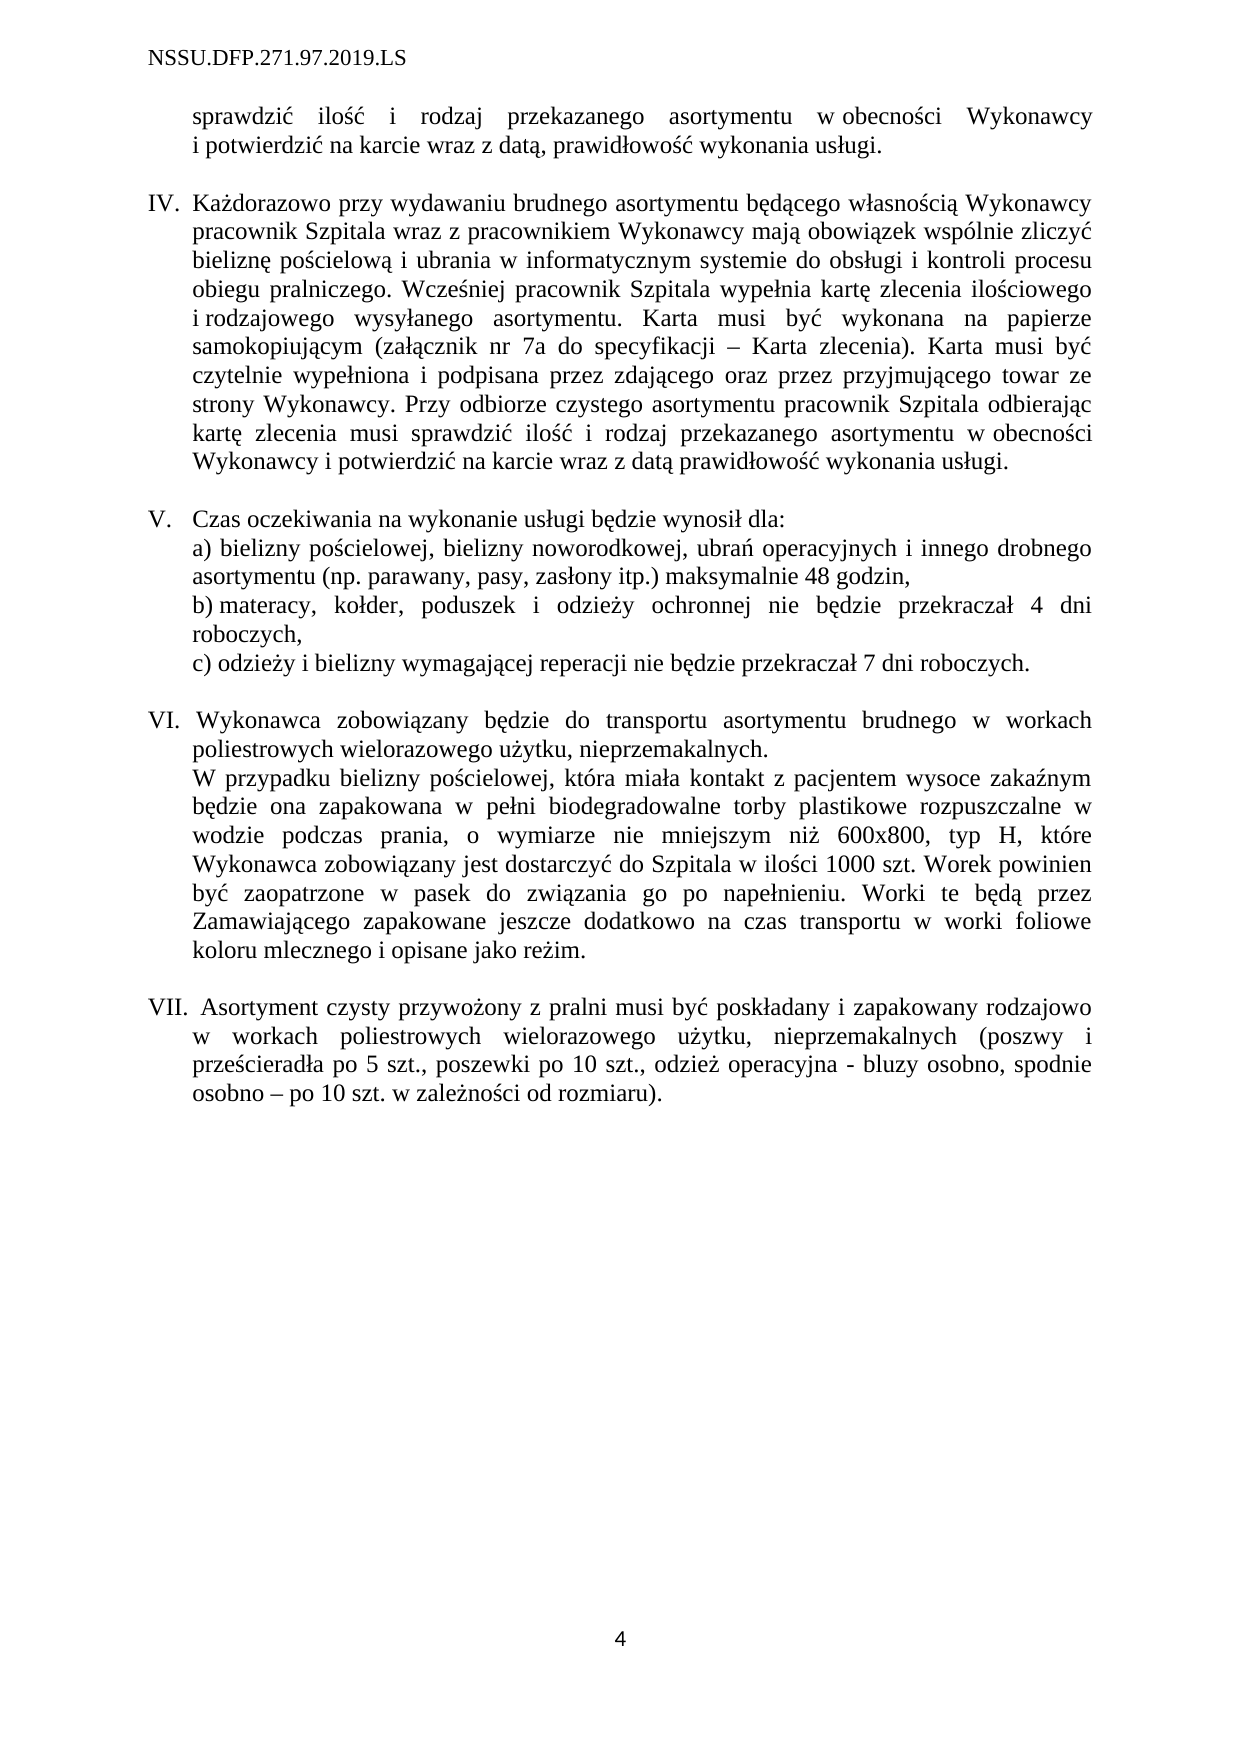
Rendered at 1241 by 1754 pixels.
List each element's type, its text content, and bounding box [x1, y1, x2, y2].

text VI. Wykonawca zobowiązany będzie do transportu asortymentu brudnego w workach poliestrowych wielorazowego użytku, nieprzemakalnych. [148, 705, 1093, 763]
list Każdorazowo przy wydawaniu brudnego asortymentu będącego własnością Wykonawcy pracownik Szpitala wraz z pracownikiem Wykonawcy mają obowiązek wspólnie zliczyć bieliznę pościelową i ubrania w informatycznym systemie do obsługi i kontroli procesu obiegu pralniczego. Wcześniej pracownik Szpitala wypełnia kartę zlecenia ilościowego i rodzajowego wysyłanego asortymentu. Karta musi być wykonana na papierze samokopiującym (załącznik nr 7a do specyfikacji – Karta zlecenia). Karta musi być czytelnie wypełniona i podpisana przez zdającego oraz przez przyjmującego towar ze strony Wykonawcy. Przy odbiorze czystego asortymentu pracownik Szpitala odbierając kartę zlecenia musi sprawdzić ilość i rodzaj przekazanego asortymentu w obecności Wykonawcy i potwierdzić na karcie wraz z datą prawidłowość wykonania usługi. [148, 188, 1093, 475]
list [148, 101, 1093, 159]
text c) odzieży i bielizny wymagającej reperacji nie będzie przekraczał 7 dni roboczych. [192, 648, 1093, 676]
list Asortyment czysty przywożony z pralni musi być poskładany i zapakowany rodzajowo w workach poliestrowych wielorazowego użytku, nieprzemakalnych (poszwy i prześcieradła po 5 szt., poszewki po 10 szt., odzież operacyjna - bluzy osobno, spodnie osobno – po 10 szt. w zależności od rozmiaru). [148, 992, 1093, 1107]
text a) bielizny pościelowej, bielizny noworodkowej, ubrań operacyjnych i innego drobnego asortymentu (np. parawany, pasy, zasłony itp.) maksymalnie 48 godzin, [192, 533, 1093, 590]
text W przypadku bielizny pościelowej, która miała kontakt z pacjentem wysoce zakaźnym będzie ona zapakowana w pełni biodegradowalne torby plastikowe rozpuszczalne w wodzie podczas prania, o wymiarze nie mniejszym niż 600x800, typ H, które Wykonawca zobowiązany jest dostarczyć do Szpitala w ilości 1000 szt. Worek powinien być zaopatrzone w pasek do związania go po napełnieniu. Worki te będą przez Zamawiającego zapakowane jeszcze dodatkowo na czas transportu w worki foliowe koloru mlecznego i opisane jako reżim. [192, 763, 1093, 964]
text b) materacy, kołder, poduszek i odzieży ochronnej nie będzie przekraczał 4 dni roboczych, [192, 590, 1093, 648]
list Czas oczekiwania na wykonanie usługi będzie wynosił dla: [148, 504, 1093, 533]
